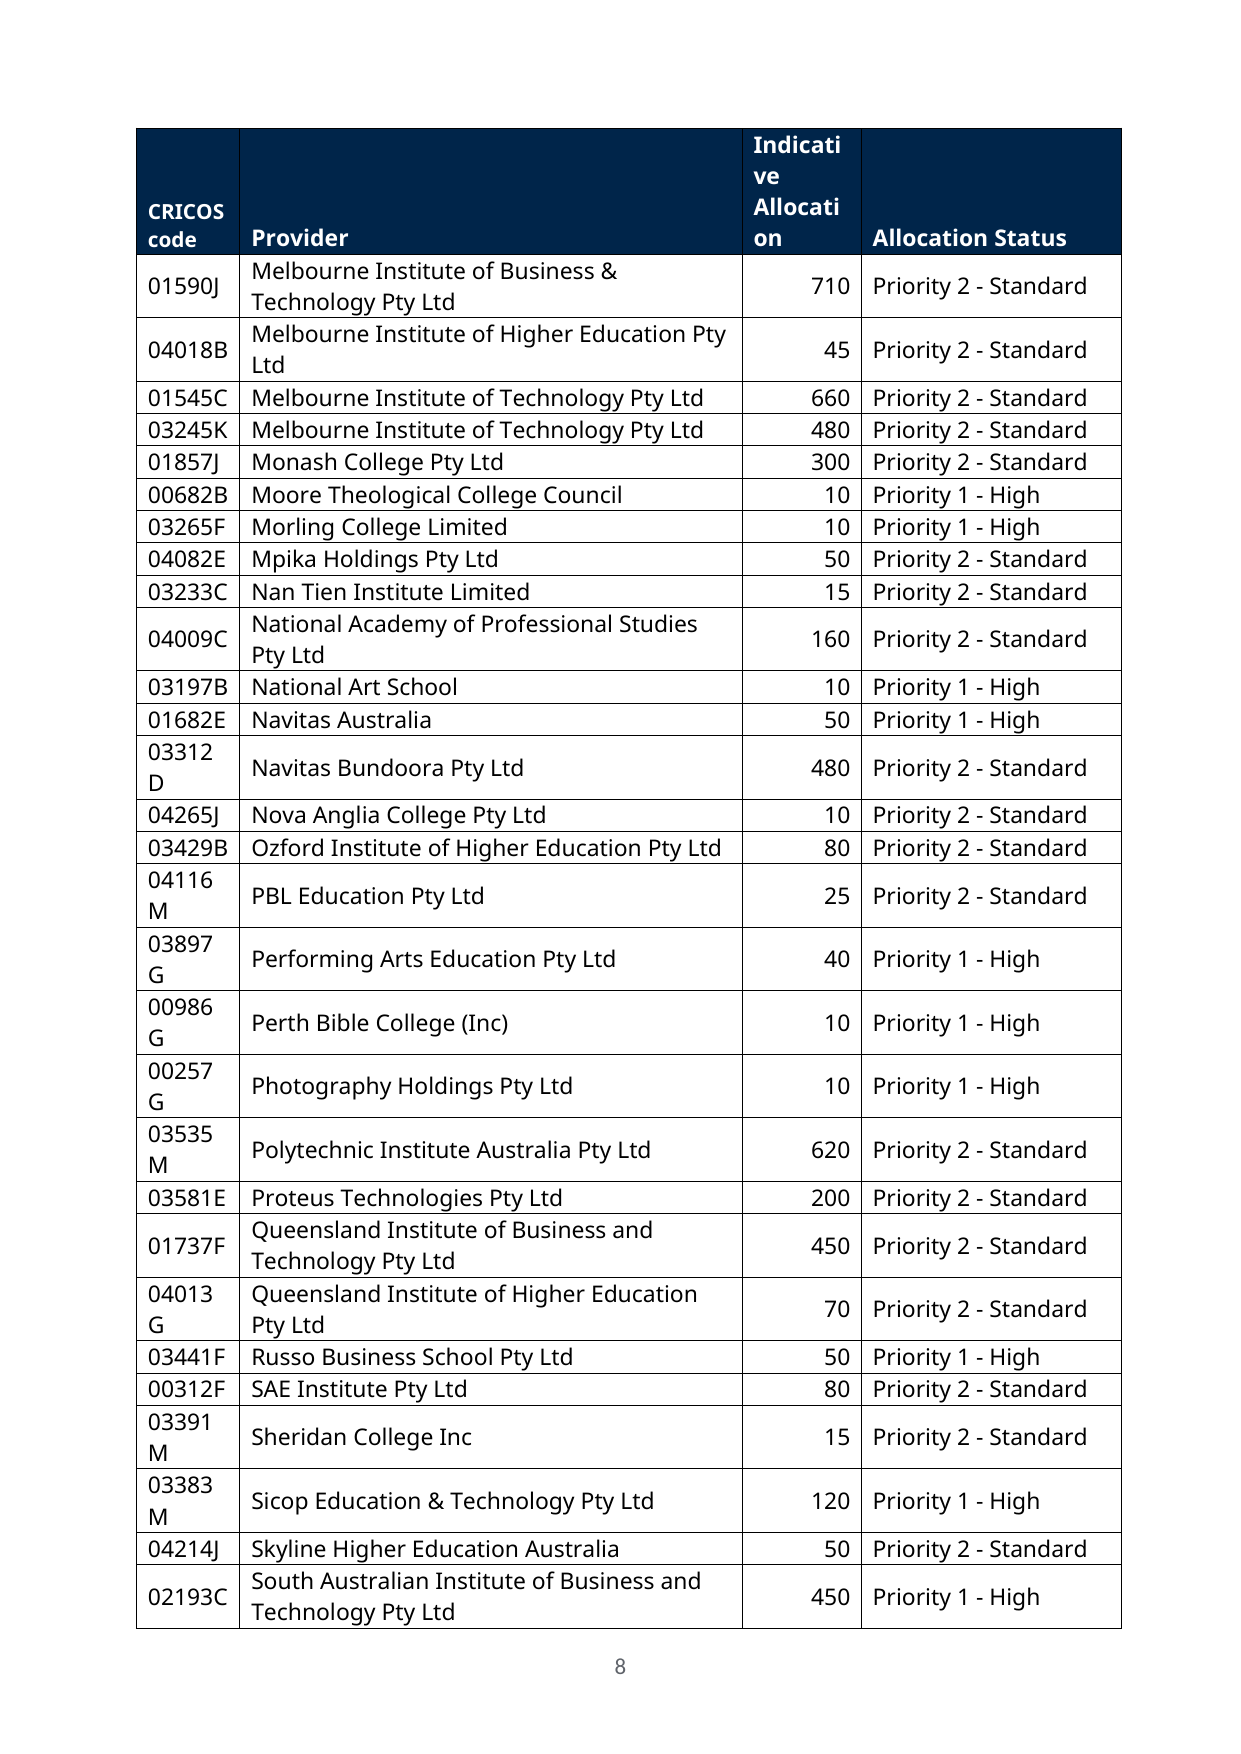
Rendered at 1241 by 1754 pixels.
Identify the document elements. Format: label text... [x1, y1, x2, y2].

table_cell Melbourne Institute of Business & Technology Pty Ltd [240, 255, 742, 317]
table_cell 80 [743, 832, 861, 863]
table_cell 45 [743, 318, 861, 381]
table_cell 480 [743, 736, 861, 798]
table_cell 03429B [137, 832, 239, 863]
table_cell Priority 2 - Standard [862, 1374, 1121, 1405]
table_header CRICOS code [137, 129, 239, 254]
table_cell Priority 2 - Standard [862, 576, 1121, 607]
table_cell Priority 1 - High [862, 671, 1121, 703]
table_cell 04265J [137, 800, 239, 831]
table_cell Navitas Australia [240, 704, 742, 735]
table_cell Priority 1 - High [862, 1565, 1121, 1628]
table_cell 480 [743, 414, 861, 445]
table_cell Priority 2 - Standard [862, 318, 1121, 381]
table_cell 10 [743, 511, 861, 542]
table_cell 04116M [137, 864, 239, 927]
table_cell Priority 2 - Standard [862, 255, 1121, 317]
table_cell 15 [743, 1406, 861, 1468]
table_cell SAE Institute Pty Ltd [240, 1374, 742, 1405]
table_cell 03197B [137, 671, 239, 703]
table_cell 00312F [137, 1374, 239, 1405]
table_cell 03535M [137, 1118, 239, 1181]
table_cell 04009C [137, 608, 239, 670]
table_cell 450 [743, 1565, 861, 1628]
table_cell Morling College Limited [240, 511, 742, 542]
table_cell 80 [743, 1374, 861, 1405]
table_cell South Australian Institute of Business and Technology Pty Ltd [240, 1565, 742, 1628]
table_cell 04018B [137, 318, 239, 381]
table_cell 710 [743, 255, 861, 317]
table_cell National Art School [240, 671, 742, 703]
table_cell Queensland Institute of Business and Technology Pty Ltd [240, 1214, 742, 1277]
table_cell 70 [743, 1278, 861, 1340]
table_cell Photography Holdings Pty Ltd [240, 1055, 742, 1117]
table_cell 10 [743, 479, 861, 510]
table_cell 40 [743, 928, 861, 990]
table_cell Polytechnic Institute Australia Pty Ltd [240, 1118, 742, 1181]
table_cell Priority 1 - High [862, 479, 1121, 510]
table_cell 01545C [137, 382, 239, 413]
table_cell 00682B [137, 479, 239, 510]
table_cell Melbourne Institute of Technology Pty Ltd [240, 414, 742, 445]
table_cell Russo Business School Pty Ltd [240, 1341, 742, 1372]
table_cell Perth Bible College (Inc) [240, 991, 742, 1054]
table_cell 01590J [137, 255, 239, 317]
table_cell 03312D [137, 736, 239, 798]
table_cell 03897G [137, 928, 239, 990]
table_cell Priority 2 - Standard [862, 543, 1121, 574]
table_cell Mpika Holdings Pty Ltd [240, 543, 742, 574]
table_cell 01737F [137, 1214, 239, 1277]
table_cell Priority 2 - Standard [862, 446, 1121, 478]
table_cell Priority 2 - Standard [862, 608, 1121, 670]
table_cell 660 [743, 382, 861, 413]
table_cell Priority 1 - High [862, 704, 1121, 735]
table_cell 450 [743, 1214, 861, 1277]
table_cell Proteus Technologies Pty Ltd [240, 1182, 742, 1213]
table_cell 00986G [137, 991, 239, 1054]
table_cell 03441F [137, 1341, 239, 1372]
table_cell Priority 2 - Standard [862, 1406, 1121, 1468]
table_cell 03383M [137, 1469, 239, 1532]
table_cell Priority 2 - Standard [862, 864, 1121, 927]
table_cell Performing Arts Education Pty Ltd [240, 928, 742, 990]
table_cell 04214J [137, 1533, 239, 1564]
table_cell Moore Theological College Council [240, 479, 742, 510]
table_cell Priority 2 - Standard [862, 1278, 1121, 1340]
table_cell Priority 2 - Standard [862, 1182, 1121, 1213]
table_cell National Academy of Professional Studies Pty Ltd [240, 608, 742, 670]
table_cell Monash College Pty Ltd [240, 446, 742, 478]
table_cell 200 [743, 1182, 861, 1213]
table_cell 25 [743, 864, 861, 927]
table_cell Sheridan College Inc [240, 1406, 742, 1468]
table_cell 04013G [137, 1278, 239, 1340]
table_cell 03265F [137, 511, 239, 542]
table_cell 50 [743, 704, 861, 735]
table_cell 03245K [137, 414, 239, 445]
table_cell 50 [743, 1533, 861, 1564]
table_cell 120 [743, 1469, 861, 1532]
table_cell Priority 1 - High [862, 1469, 1121, 1532]
table_cell Queensland Institute of Higher Education Pty Ltd [240, 1278, 742, 1340]
table_cell Melbourne Institute of Higher Education Pty Ltd [240, 318, 742, 381]
table_cell Melbourne Institute of Technology Pty Ltd [240, 382, 742, 413]
table_cell Priority 2 - Standard [862, 382, 1121, 413]
table_cell 300 [743, 446, 861, 478]
table_cell 15 [743, 576, 861, 607]
table_cell Skyline Higher Education Australia [240, 1533, 742, 1564]
table_cell Sicop Education & Technology Pty Ltd [240, 1469, 742, 1532]
table_cell Priority 2 - Standard [862, 736, 1121, 798]
table_cell Nova Anglia College Pty Ltd [240, 800, 742, 831]
table_cell 10 [743, 991, 861, 1054]
table_cell Nan Tien Institute Limited [240, 576, 742, 607]
table_cell Priority 2 - Standard [862, 832, 1121, 863]
table_cell 01682E [137, 704, 239, 735]
table_cell Priority 2 - Standard [862, 1214, 1121, 1277]
table_header Provider [240, 129, 742, 254]
table_cell 03581E [137, 1182, 239, 1213]
table_cell 02193C [137, 1565, 239, 1628]
table_cell 01857J [137, 446, 239, 478]
table_cell Priority 1 - High [862, 1341, 1121, 1372]
table_cell 03391M [137, 1406, 239, 1468]
table_cell Priority 1 - High [862, 991, 1121, 1054]
table_cell 10 [743, 1055, 861, 1117]
table_cell 00257G [137, 1055, 239, 1117]
table_cell 50 [743, 543, 861, 574]
table_cell Ozford Institute of Higher Education Pty Ltd [240, 832, 742, 863]
table_cell 04082E [137, 543, 239, 574]
table_header Allocation Status [862, 129, 1121, 254]
table_cell Priority 2 - Standard [862, 800, 1121, 831]
table_cell Priority 1 - High [862, 1055, 1121, 1117]
table_cell Priority 1 - High [862, 511, 1121, 542]
table_cell Priority 2 - Standard [862, 414, 1121, 445]
table_cell Priority 2 - Standard [862, 1118, 1121, 1181]
table_cell Navitas Bundoora Pty Ltd [240, 736, 742, 798]
table_cell Priority 1 - High [862, 928, 1121, 990]
table_cell PBL Education Pty Ltd [240, 864, 742, 927]
table_cell 620 [743, 1118, 861, 1181]
table_cell 10 [743, 800, 861, 831]
table_cell 160 [743, 608, 861, 670]
table_cell 03233C [137, 576, 239, 607]
table_cell Priority 2 - Standard [862, 1533, 1121, 1564]
table_cell 10 [743, 671, 861, 703]
table_cell 50 [743, 1341, 861, 1372]
table_header Indicative Allocation [743, 129, 861, 254]
